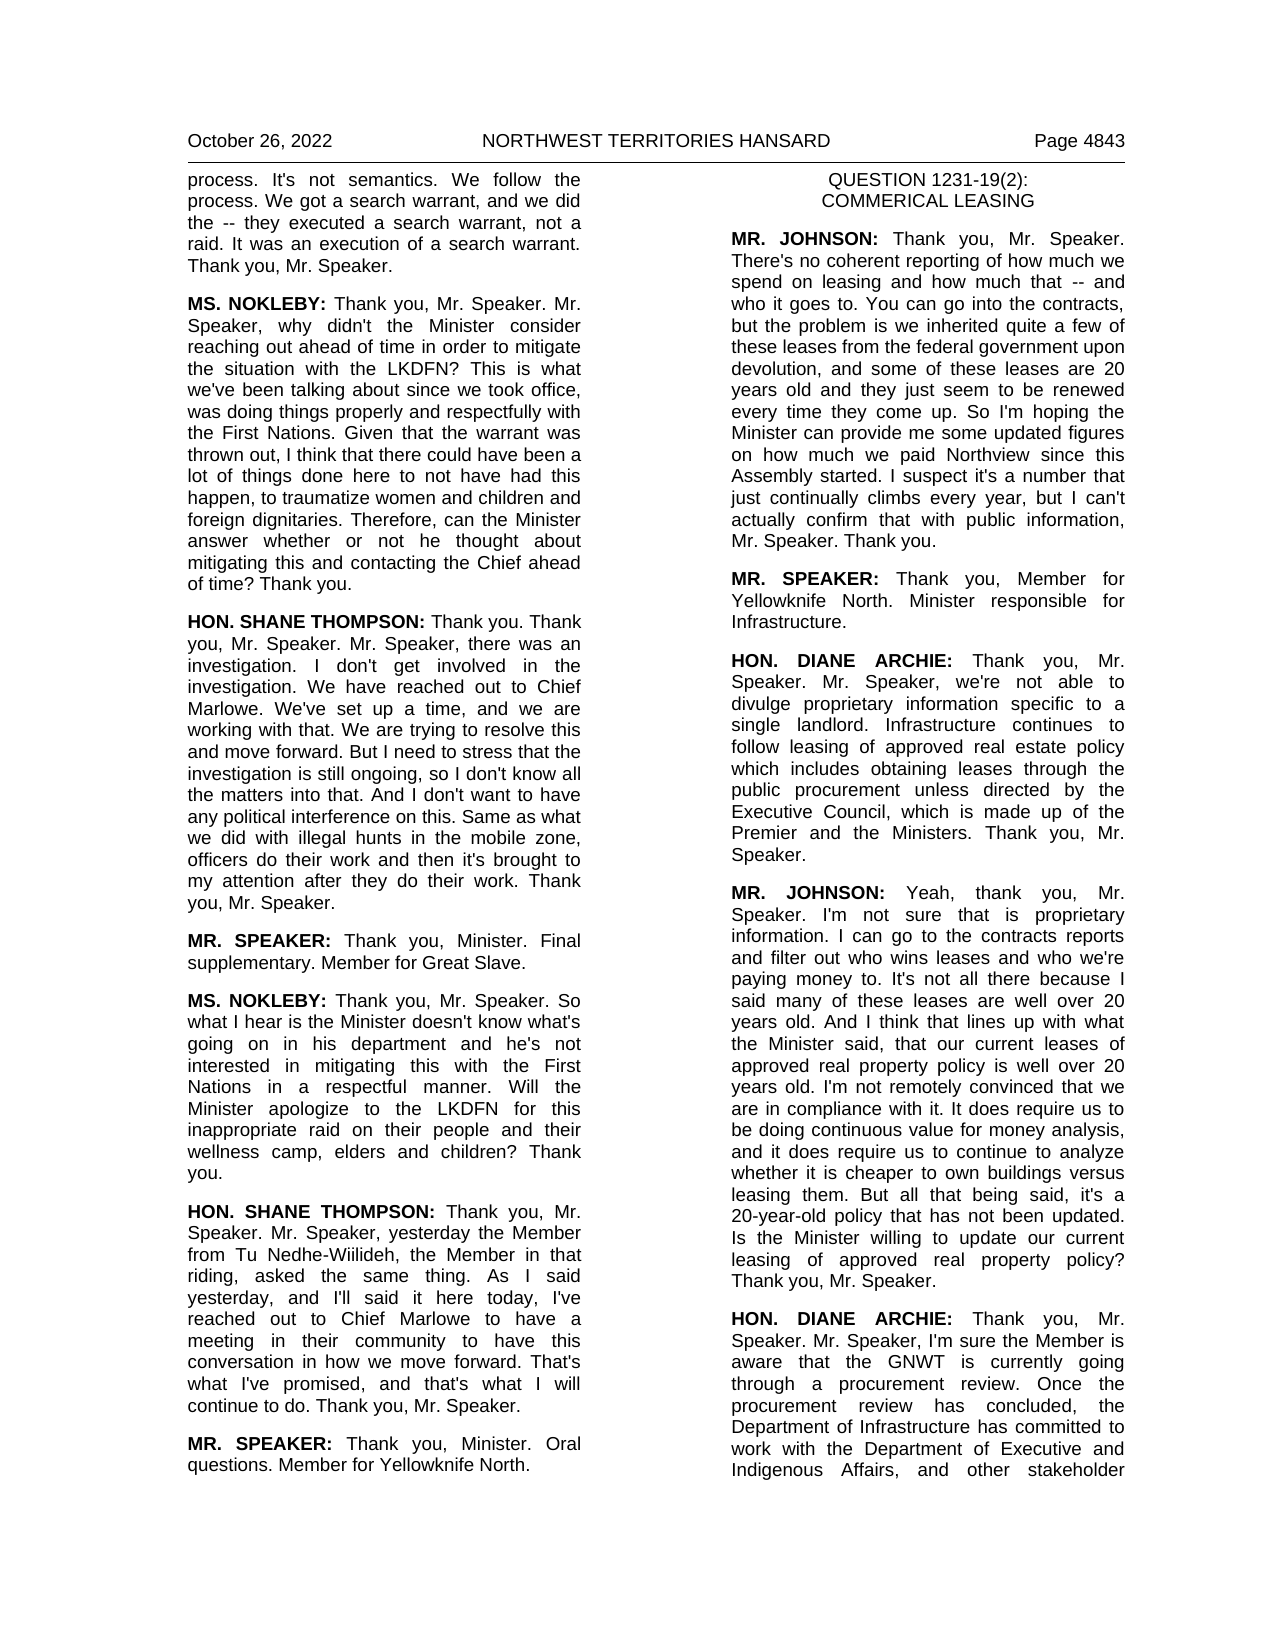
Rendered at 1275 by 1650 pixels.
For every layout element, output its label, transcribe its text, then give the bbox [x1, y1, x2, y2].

text HON. SHANE THOMPSON: Thank you, Mr. Speaker. Mr. Speaker, yesterday the Member from Tu Nedhe-Wiilideh, the Member in that riding, asked the same thing. As I said yesterday, and I'll said it here today, I've reached out to Chief Marlowe to have a meeting in their community to have this conversation in how we move forward. That's what I've promised, and that's what I will continue to do. Thank you, Mr. Speaker. [187, 1200, 581, 1416]
text HON. DIANE ARCHIE: Thank you, Mr. Speaker. Mr. Speaker, we're not able to divulge proprietary information specific to a single landlord. Infrastructure continues to follow leasing of approved real estate policy which includes obtaining leases through the public procurement unless directed by the Executive Council, which is made up of the Premier and the Ministers. Thank you, Mr. Speaker. [731, 649, 1125, 865]
text MR. SPEAKER: Thank you, Member for Yellowknife North. Minister responsible for Infrastructure. [731, 568, 1125, 633]
text HON. SHANE THOMPSON: Thank you. Thank you, Mr. Speaker. Mr. Speaker, there was an investigation. I don't get involved in the investigation. We have reached out to Chief Marlowe. We've set up a time, and we are working with that. We are trying to resolve this and move forward. But I need to stress that the investigation is still ongoing, so I don't know all the matters into that. And I don't want to have any political interference on this. Same as what we did with illegal hunts in the mobile zone, officers do their work and then it's brought to my attention after they do their work. Thank you, Mr. Speaker. [187, 611, 581, 913]
text MS. NOKLEBY: Thank you, Mr. Speaker. Mr. Speaker, why didn't the Minister consider reaching out ahead of time in order to mitigate the situation with the LKDFN? This is what we've been talking about since we took office, was doing things properly and respectfully with the First Nations. Given that the warrant was thrown out, I think that there could have been a lot of things done here to not have had this happen, to traumatize women and children and foreign dignitaries. Therefore, can the Minister answer whether or not he thought about mitigating this and contacting the Chief ahead of time? Thank you. [187, 293, 581, 595]
text MR. JOHNSON: Yeah, thank you, Mr. Speaker. I'm not sure that is proprietary information. I can go to the contracts reports and filter out who wins leases and who we're paying money to. It's not all there because I said many of these leases are well over 20 years old. And I think that lines up with what the Minister said, that our current leases of approved real property policy is well over 20 years old. I'm not remotely convinced that we are in compliance with it. It does require us to be doing continuous value for money analysis, and it does require us to continue to analyze whether it is cheaper to own buildings versus leasing them. But all that being said, it's a 20-year-old policy that has not been updated. Is the Minister willing to update our current leasing of approved real property policy? Thank you, Mr. Speaker. [731, 882, 1125, 1292]
text MR. JOHNSON: Thank you, Mr. Speaker. There's no coherent reporting of how much we spend on leasing and how much that -- and who it goes to. You can go into the contracts, but the problem is we inherited quite a few of these leases from the federal government upon devolution, and some of these leases are 20 years old and they just seem to be renewed every time they come up. So I'm hoping the Minister can provide me some updated figures on how much we paid Northview since this Assembly started. I suspect it's a number that just continually climbs every year, but I can't actually confirm that with public information, Mr. Speaker. Thank you. [731, 228, 1125, 552]
subtitle Question 1231-19(2): Commerical Leasing [731, 168, 1125, 211]
text MS. NOKLEBY: Thank you, Mr. Speaker. So what I hear is the Minister doesn't know what's going on in his department and he's not interested in mitigating this with the First Nations in a respectful manner. Will the Minister apologize to the LKDFN for this inappropriate raid on their people and their wellness camp, elders and children? Thank you. [187, 990, 581, 1184]
text MR. SPEAKER: Thank you, Minister. Final supplementary. Member for Great Slave. [187, 930, 581, 973]
text MR. SPEAKER: Thank you, Minister. Oral questions. Member for Yellowknife North. [187, 1433, 581, 1476]
